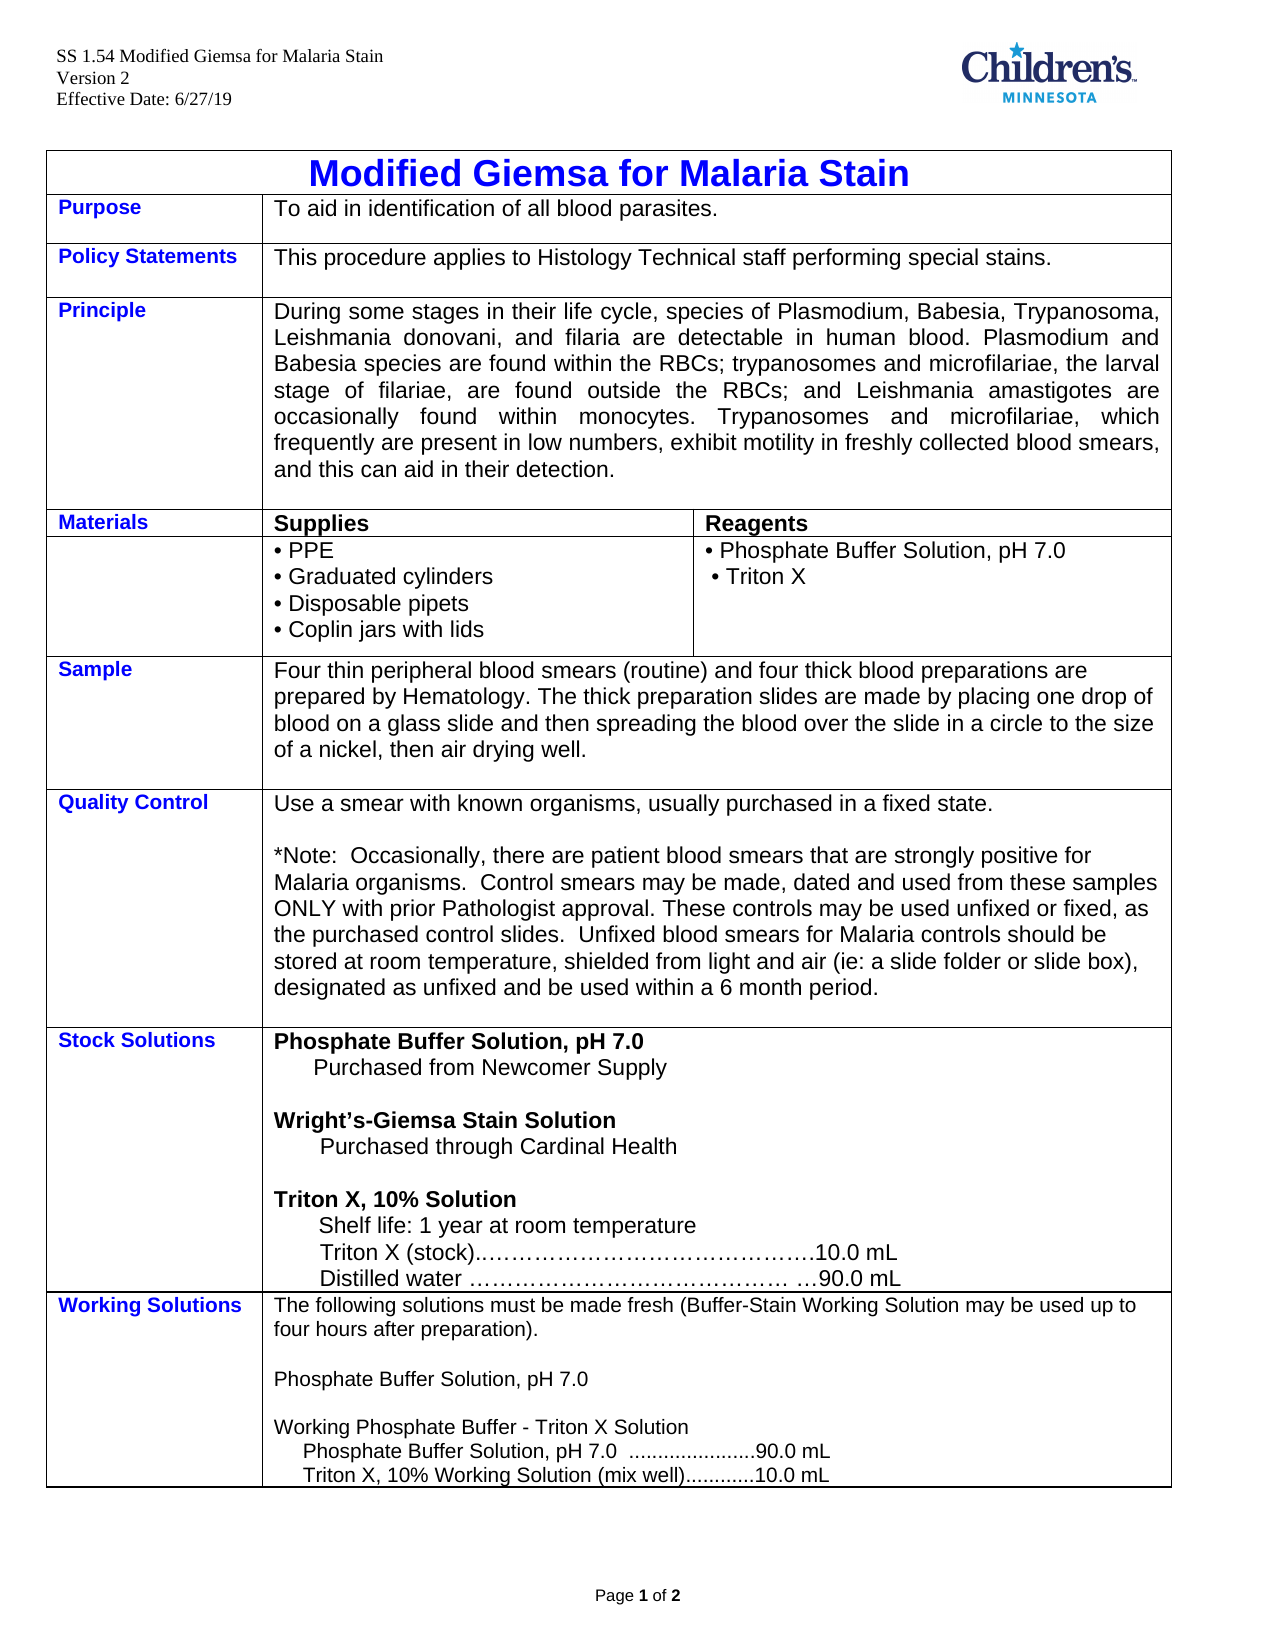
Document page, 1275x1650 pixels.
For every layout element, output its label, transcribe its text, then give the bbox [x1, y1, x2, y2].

table_cell Supplies [263, 510, 693, 536]
table_cell Stock Solutions [47, 1028, 262, 1291]
table_cell Quality Control [47, 790, 262, 1027]
table_cell Policy Statements [47, 244, 262, 297]
table_cell Principle [47, 298, 262, 508]
table_cell Purpose [47, 195, 262, 243]
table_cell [263, 1293, 1171, 1486]
table_cell Reagents [694, 510, 1171, 536]
table_cell Use a smear with known organisms, usually purchased in a fixed state. *Note: Occasionally, there are patient blood smears that are strongly positive for Malaria organisms. Control smears may be made, dated and used from these samples ONLY with prior Pathologist approval. These controls may be used unfixed or fixed, as the purchased control slides. Unfixed blood smears for Malaria controls should be stored at room temperature, shielded from light and air (ie: a slide folder or slide box), designated as unfixed and be used within a 6 month period. [263, 790, 1171, 1027]
table_cell • PPE • Graduated cylinders • Disposable pipets • Coplin jars with lids [263, 537, 693, 656]
table_cell [47, 537, 262, 656]
table_cell This procedure applies to Histology Technical staff performing special stains. [263, 244, 1171, 297]
table_cell Working Solutions [47, 1293, 262, 1486]
table_cell To aid in identification of all blood parasites. [263, 195, 1171, 243]
table_cell Materials [47, 510, 262, 536]
table_cell Four thin peripheral blood smears (routine) and four thick blood preparations are prepared by Hematology. The thick preparation slides are made by placing one drop of blood on a glass slide and then spreading the blood over the slide in a circle to the size of a nickel, then air drying well. [263, 657, 1171, 788]
table_cell Phosphate Buffer Solution, pH 7.0 Purchased from Newcomer Supply Wright’s-Giemsa Stain Solution Purchased through Cardinal Health Triton X, 10% Solution Shelf life: 1 year at room temperature Triton X (stock)..…………………………………….10.0 mL Distilled water …………………………………… …90.0 mL [263, 1028, 1171, 1291]
table_cell • Phosphate Buffer Solution, pH 7.0 • Triton X [694, 537, 1171, 656]
table_header Modified Giemsa for Malaria Stain [47, 151, 1171, 194]
table_cell Sample [47, 657, 262, 788]
picture [962, 42, 1137, 103]
table_cell During some stages in their life cycle, species of Plasmodium, Babesia, Trypanosoma, Leishmania donovani, and filaria are detectable in human blood. Plasmodium and Babesia species are found within the RBCs; trypanosomes and microfilariae, the larval stage of filariae, are found outside the RBCs; and Leishmania amastigotes are occasionally found within monocytes. Trypanosomes and microfilariae, which frequently are present in low numbers, exhibit motility in freshly collected blood smears, and this can aid in their detection. [263, 298, 1171, 508]
